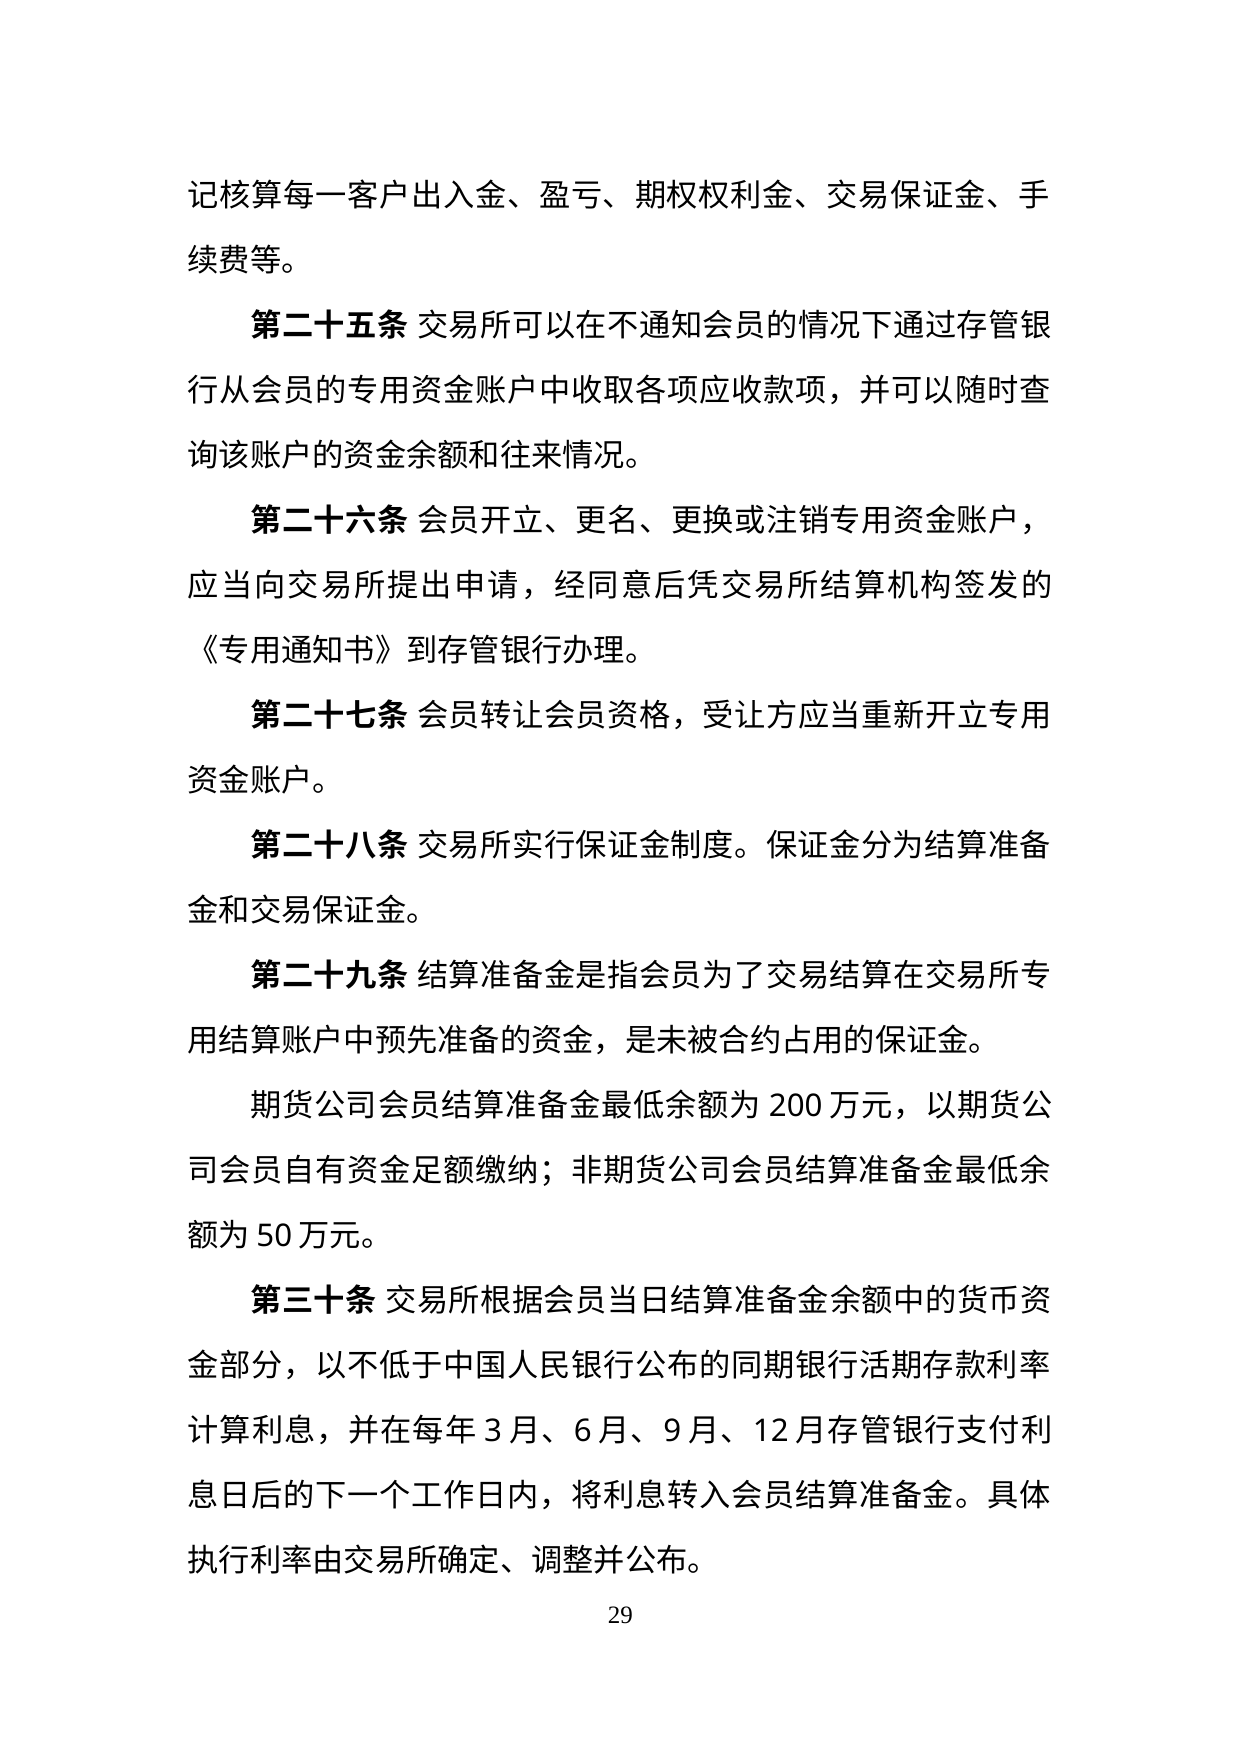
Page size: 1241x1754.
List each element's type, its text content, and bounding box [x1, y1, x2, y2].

text 第二十八条 交易所实行保证金制度。保证金分为结算准备金和交易保证金。 [187, 810, 1053, 940]
text 第二十六条 会员开立、更名、更换或注销专用资金账户，应当向交易所提出申请，经同意后凭交易所结算机构签发的《专用通知书》到存管银行办理。 [187, 485, 1053, 680]
text 期货公司会员结算准备金最低余额为200万元，以期货公司会员自有资金足额缴纳；非期货公司会员结算准备金最低余额为50万元。 [187, 1070, 1053, 1265]
text 第三十条 交易所根据会员当日结算准备金余额中的货币资金部分，以不低于中国人民银行公布的同期银行活期存款利率计算利息，并在每年3月、6月、9月、12月存管银行支付利息日后的下一个工作日内，将利息转入会员结算准备金。具体执行利率由交易所确定、调整并公布。 [187, 1265, 1053, 1590]
text 第二十五条 交易所可以在不通知会员的情况下通过存管银行从会员的专用资金账户中收取各项应收款项，并可以随时查询该账户的资金余额和往来情况。 [187, 290, 1053, 485]
text 第二十七条 会员转让会员资格，受让方应当重新开立专用资金账户。 [187, 680, 1053, 810]
text 第二十九条 结算准备金是指会员为了交易结算在交易所专用结算账户中预先准备的资金，是未被合约占用的保证金。 [187, 940, 1053, 1070]
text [187, 160, 1053, 290]
